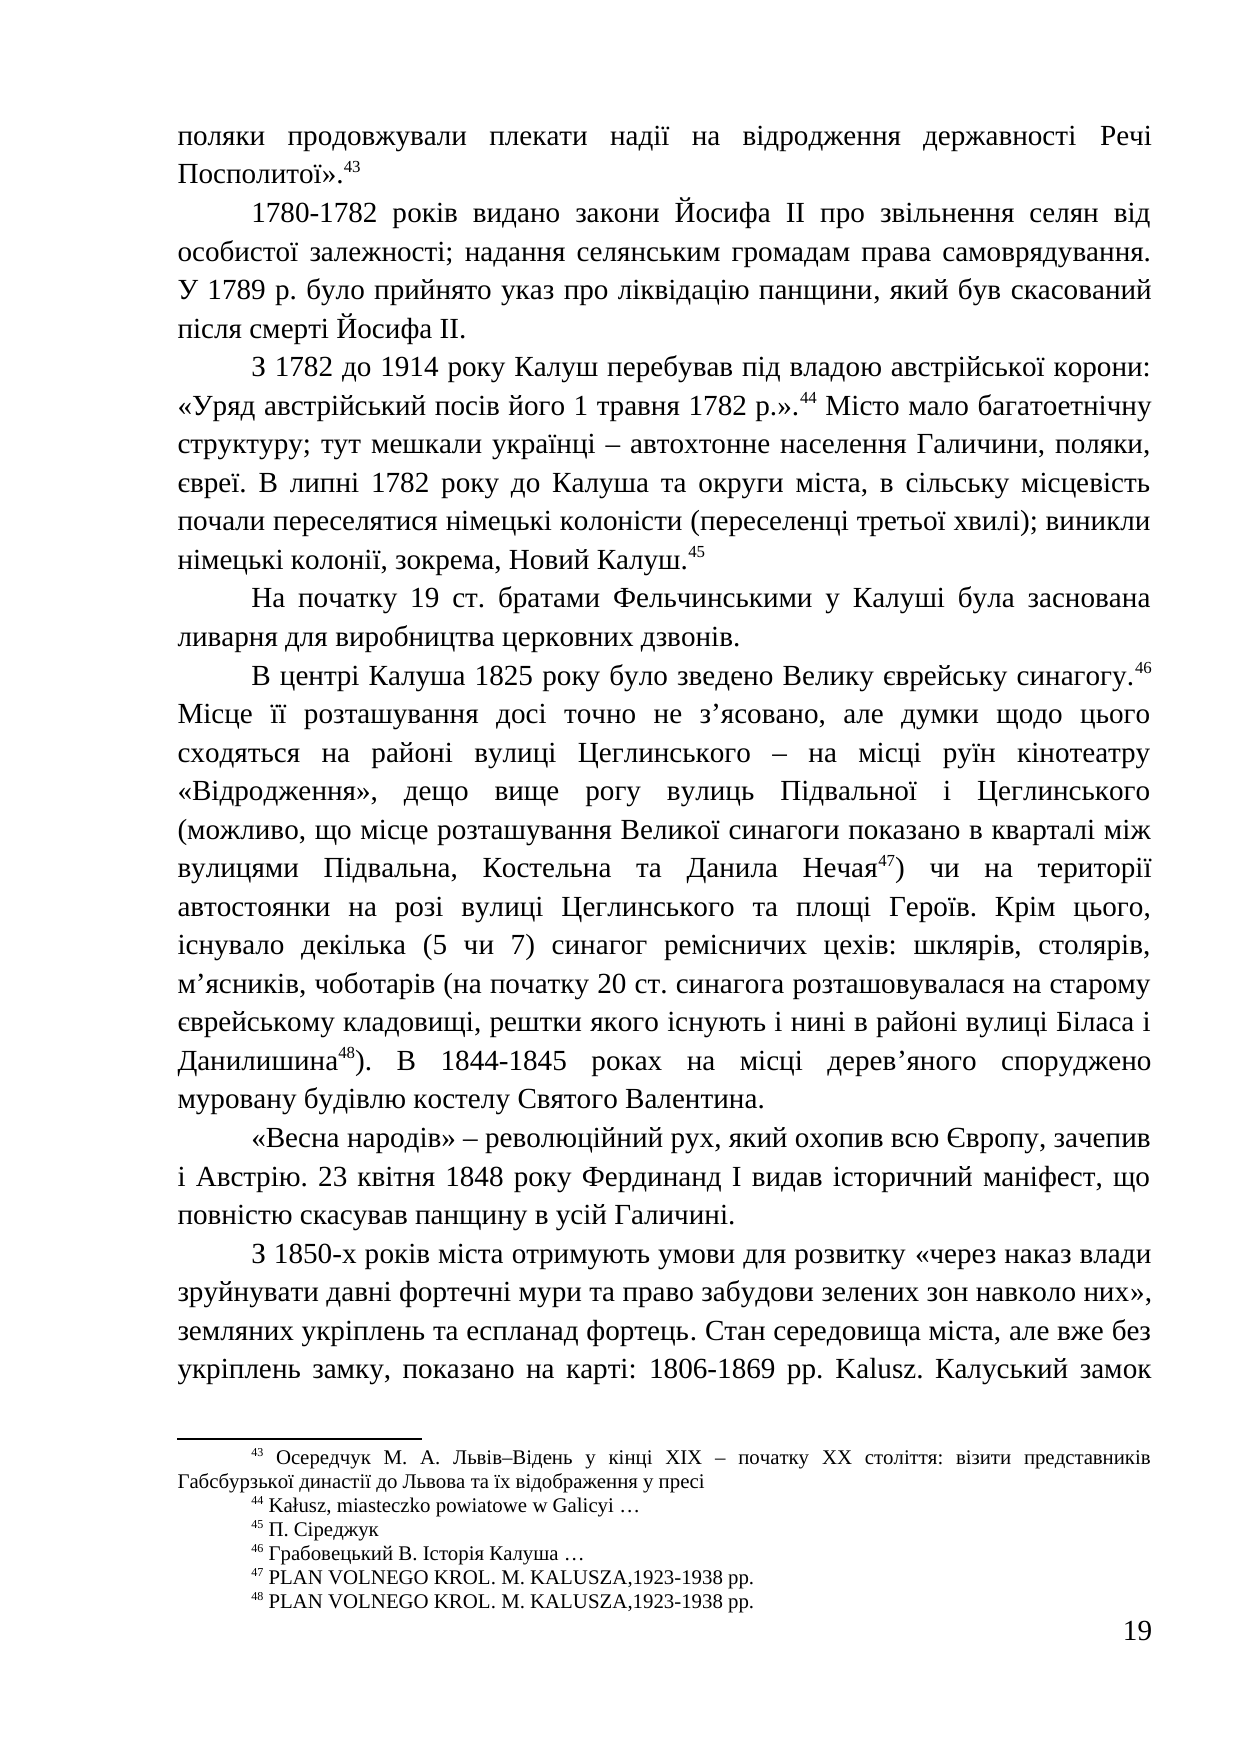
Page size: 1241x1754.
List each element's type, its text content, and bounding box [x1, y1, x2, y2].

text 1780-1782 років видано закони Йосифа II про звільнення селян від особистої залежності; надання селянським громадам права самоврядування. У 1789 р. було прийнято указ про ліквідацію панщини, який був скасований після смерті Йосифа II. [177, 195, 1152, 344]
text З 1782 до 1914 року Калуш перебував під владою австрійської корони: «Уряд австрійський посів його 1 травня 1782 р.». Місто мало багатоетнічну структуру; тут мешкали українці – автохтонне населення Галичини, поляки, євреї. В липні 1782 року до Калуша та округи міста, в сільську місцевість почали переселятися німецькі колоністи (переселенці третьої хвилі); виникли німецькі колонії, зокрема, Новий Калуш. [177, 349, 1152, 576]
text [177, 1236, 1152, 1385]
text В центрі Калуша 1825 року було зведено Велику єврейську синагогу. Місце її розташування досі точно не з’ясовано, але думки щодо цього сходяться на районі вулиці Цеглинського – на місці руїн кінотеатру «Відродження», дещо вище рогу вулиць Підвальної і Цеглинського (можливо, що місце розташування Великої синагоги показано в кварталі між вулицями Підвальна, Костельна та Данила Нечая) чи на території автостоянки на розі вулиці Цеглинського та площі Героїв. Крім цього, існувало декілька (5 чи 7) синагог ремісничих цехів: шклярів, столярів, м’ясників, чоботарів (на початку 20 ст. синагога розташовувалася на старому єврейському кладовищі, рештки якого існують і нині в районі вулиці Біласа і Данилишина). В 1844-1845 роках на місці дерев’яного споруджено муровану будівлю костелу Святого Валентина. [177, 658, 1152, 1115]
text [177, 118, 1152, 190]
text «Весна народів» – революційний рух, який охопив всю Європу, зачепив і Австрію. 23 квітня 1848 року Фердинанд І видав історичний маніфест, що повністю скасував панщину в усій Галичині. [177, 1120, 1152, 1231]
text На початку 19 ст. братами Фельчинськими у Калуші була заснована ливарня для виробництва церковних дзвонів. [177, 581, 1152, 653]
